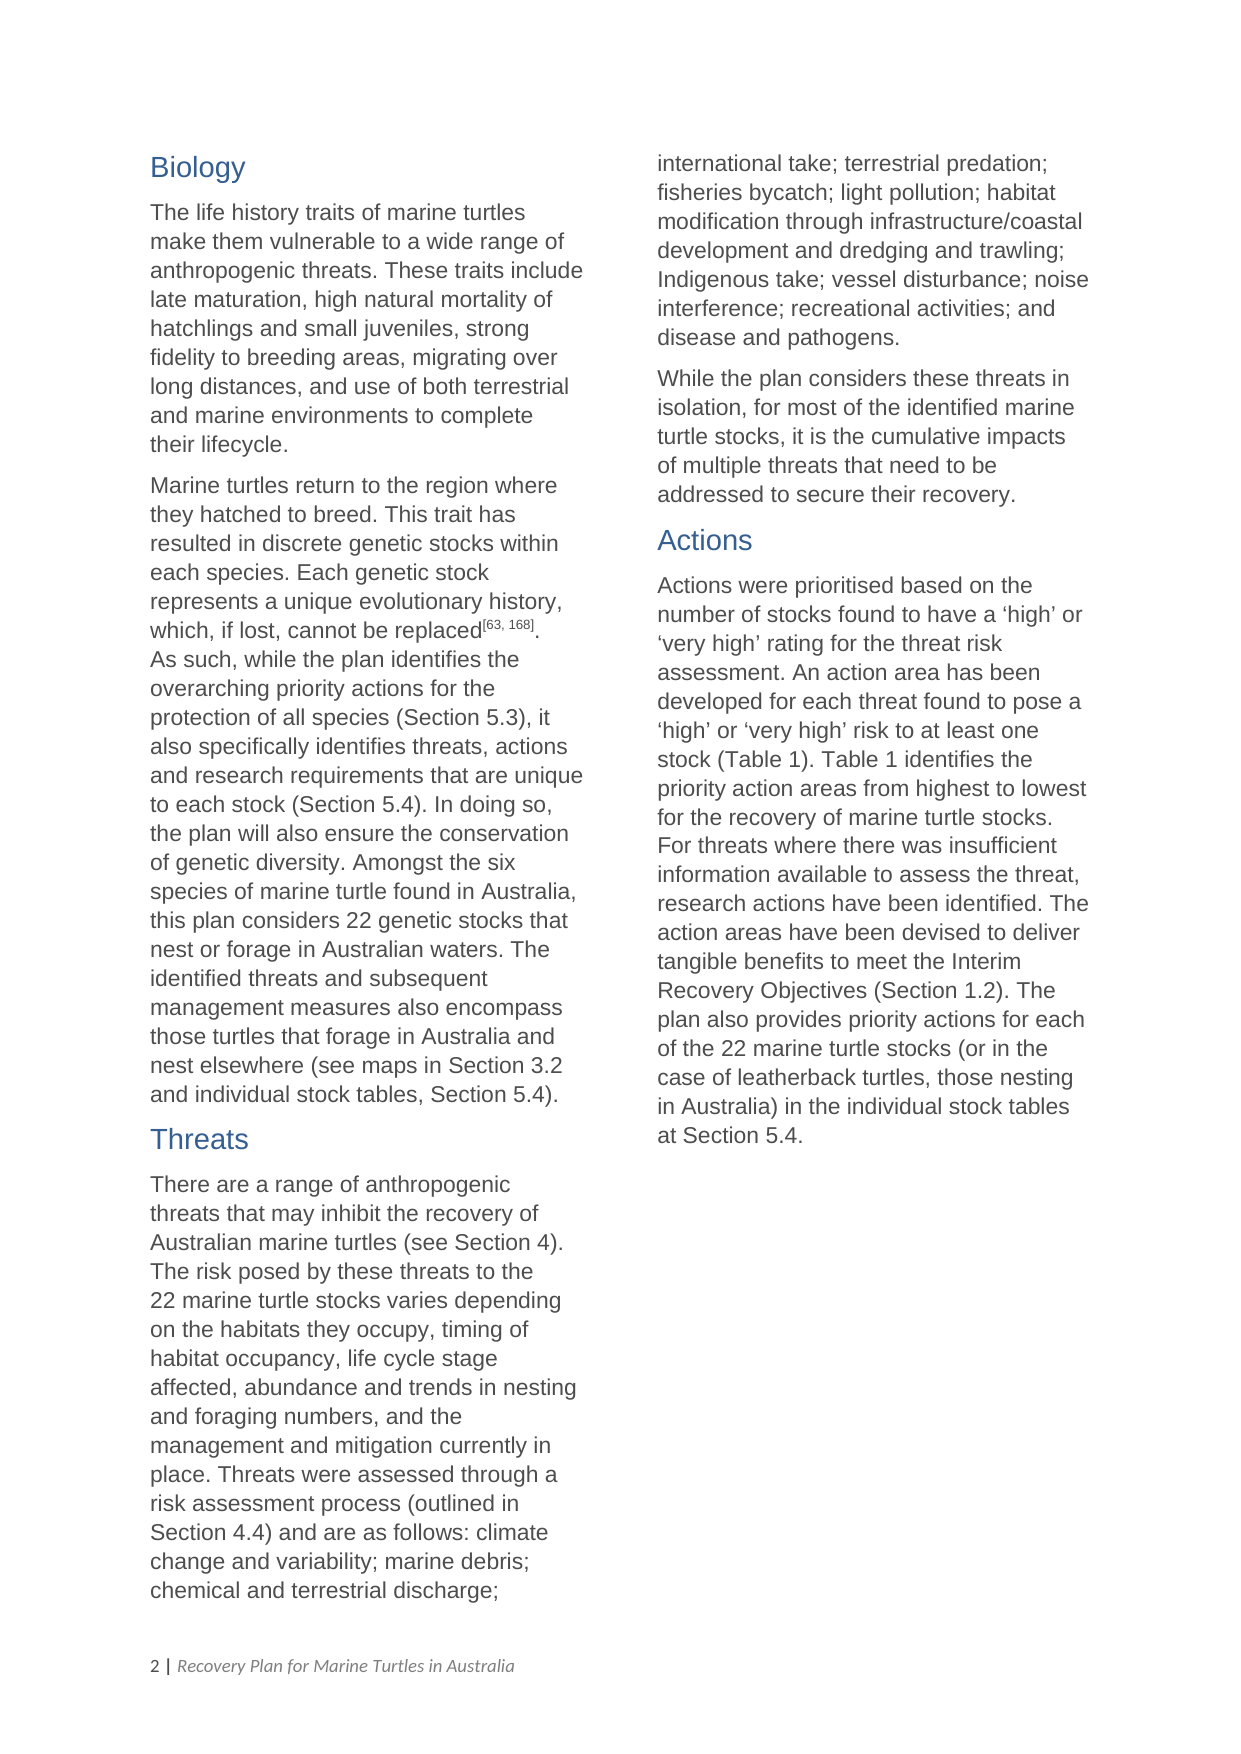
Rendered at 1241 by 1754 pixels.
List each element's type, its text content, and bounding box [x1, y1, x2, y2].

text Marine turtles return to the region where they hatched to breed. This trait has resulted in discrete genetic stocks within each species. Each genetic stock represents a unique evolutionary history, which, if lost, cannot be replaced[63, 168]. As such, while the plan identifies the overarching priority actions for the protection of all species (Section 5.3), it also specifically identifies threats, actions and research requirements that are unique to each stock (Section 5.4). In doing so, the plan will also ensure the conservation of genetic diversity. Amongst the six species of marine turtle found in Australia, this plan considers 22 genetic stocks that nest or forage in Australian waters. The identified threats and subsequent management measures also encompass those turtles that forage in Australia and nest elsewhere (see maps in Section 3.2 and individual stock tables, Section 5.4). [150, 472, 583, 1107]
subtitle Biology [150, 150, 583, 183]
text Actions were prioritised based on the number of stocks found to have a ‘high’ or ‘very high’ rating for the threat risk assessment. An action area has been developed for each threat found to pose a ‘high’ or ‘very high’ risk to at least one stock (Table 1). Table 1 identifies the priority action areas from highest to lowest for the recovery of marine turtle stocks. For threats where there was insufficient information available to assess the threat, research actions have been identified. The action areas have been devised to deliver tangible benefits to meet the Interim Recovery Objectives (Section 1.2). The plan also provides priority actions for each of the 22 marine turtle stocks (or in the case of leatherback turtles, those nesting in Australia) in the individual stock tables at Section 5.4. [657, 572, 1090, 1148]
text The life history traits of marine turtles make them vulnerable to a wide range of anthropogenic threats. These traits include late maturation, high natural mortality of hatchlings and small juveniles, strong fidelity to breeding areas, migrating over long distances, and use of both terrestrial and marine environments to complete their lifecycle. [150, 199, 583, 457]
text While the plan considers these threats in isolation, for most of the identified marine turtle stocks, it is the cumulative impacts of multiple threats that need to be addressed to secure their recovery. [657, 365, 1090, 507]
subtitle Threats [150, 1122, 583, 1156]
subtitle Actions [657, 522, 1090, 556]
text There are a range of anthropogenic threats that may inhibit the recovery of Australian marine turtles (see Section 4). The risk posed by these threats to the 22 marine turtle stocks varies depending on the habitats they occupy, timing of habitat occupancy, life cycle stage affected, abundance and trends in nesting and foraging numbers, and the management and mitigation currently in place. Threats were assessed through a risk assessment process (outlined in Section 4.4) and are as follows: climate change and variability; marine debris; chemical and terrestrial discharge; international take; terrestrial predation; fisheries bycatch; light pollution; habitat modification through infrastructure/coastal development and dredging and trawling; Indigenous take; vessel disturbance; noise interference; recreational activities; and disease and pathogens. [150, 1171, 583, 1603]
text There are a range of anthropogenic threats that may inhibit the recovery of Australian marine turtles (see Section 4). The risk posed by these threats to the 22 marine turtle stocks varies depending on the habitats they occupy, timing of habitat occupancy, life cycle stage affected, abundance and trends in nesting and foraging numbers, and the management and mitigation currently in place. Threats were assessed through a risk assessment process (outlined in Section 4.4) and are as follows: climate change and variability; marine debris; chemical and terrestrial discharge; international take; terrestrial predation; fisheries bycatch; light pollution; habitat modification through infrastructure/coastal development and dredging and trawling; Indigenous take; vessel disturbance; noise interference; recreational activities; and disease and pathogens. [657, 150, 1090, 350]
